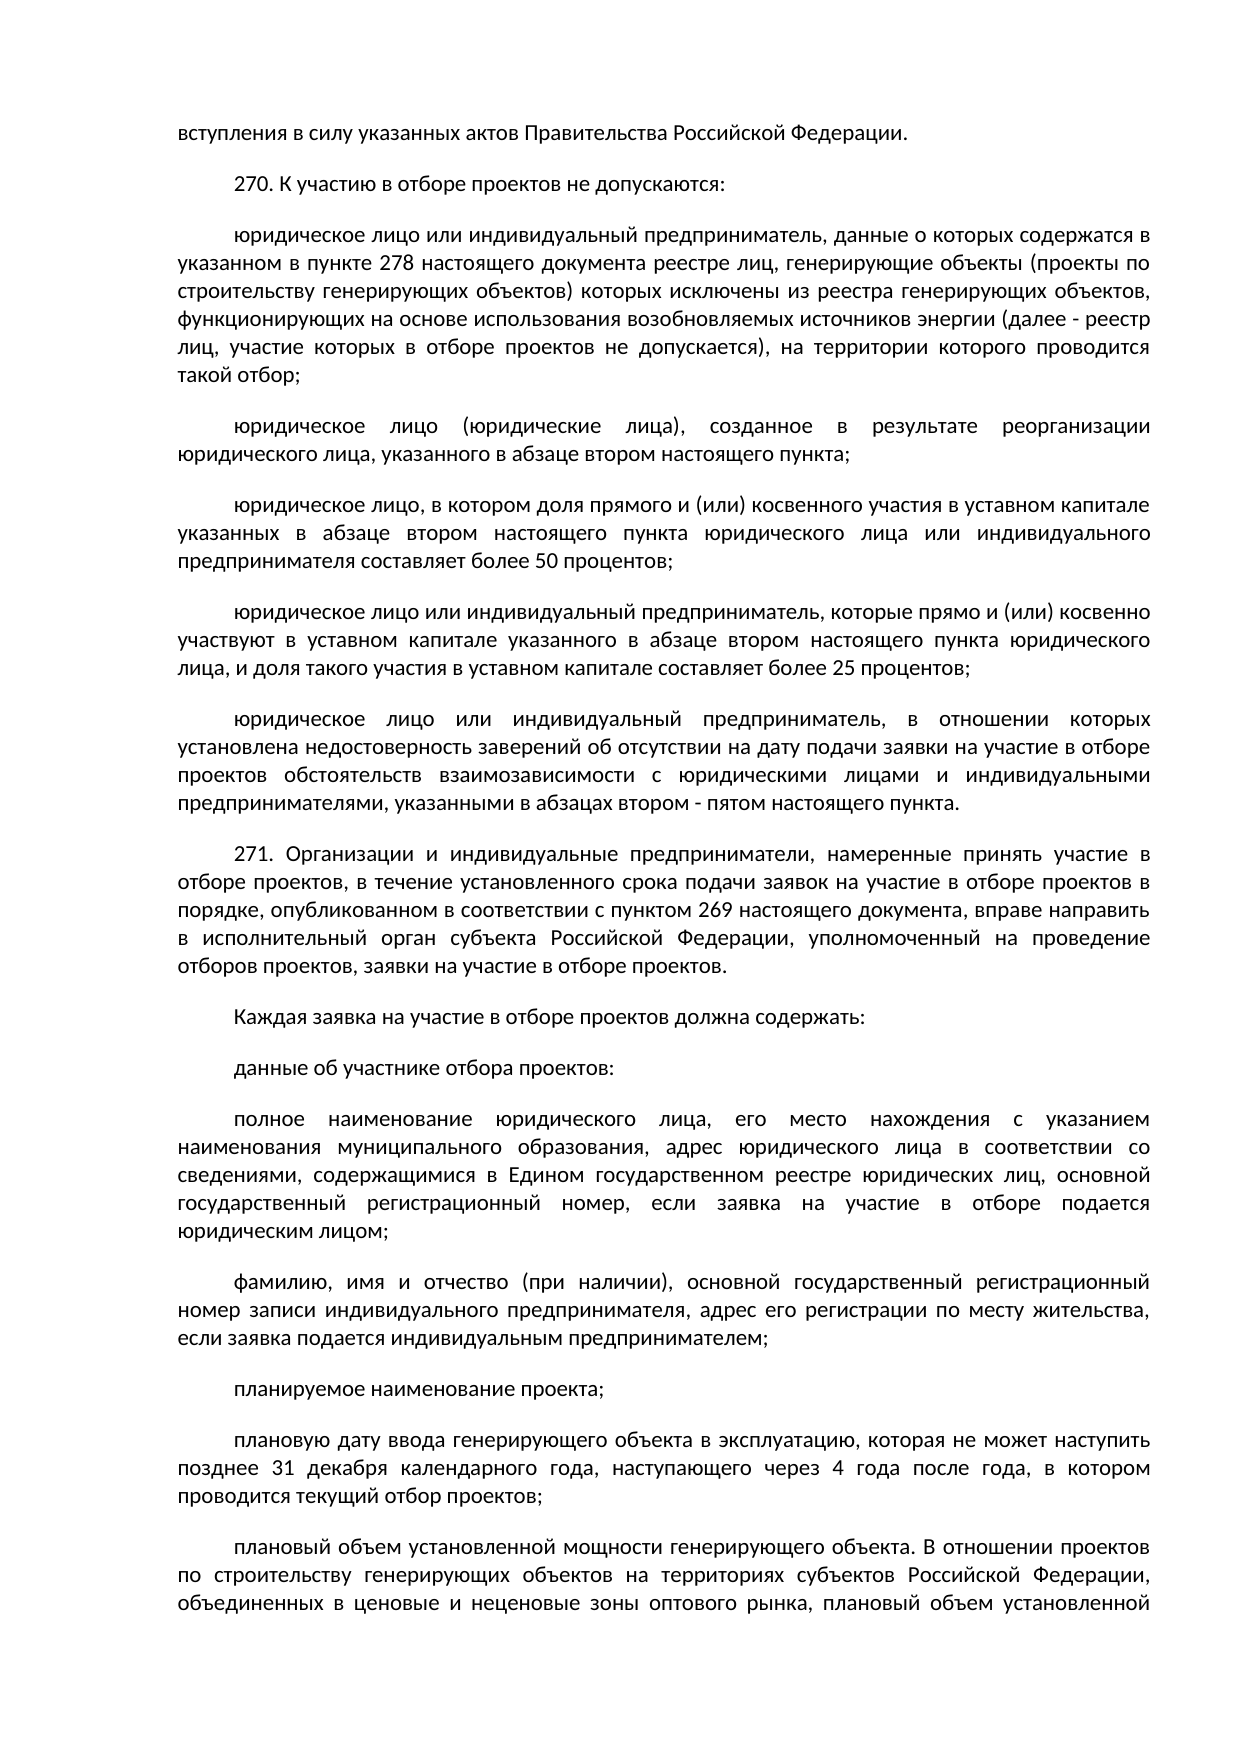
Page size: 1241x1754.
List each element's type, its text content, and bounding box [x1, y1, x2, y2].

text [177, 118, 1152, 146]
text плановую дату ввода генерирующего объекта в эксплуатацию, которая не может наступить позднее 31 декабря календарного года, наступающего через 4 года после года, в котором проводится текущий отбор проектов; [177, 1425, 1152, 1509]
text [177, 1532, 1152, 1616]
text юридическое лицо или индивидуальный предприниматель, в отношении которых установлена недостоверность заверений об отсутствии на дату подачи заявки на участие в отборе проектов обстоятельств взаимозависимости с юридическими лицами и индивидуальными предпринимателями, указанными в абзацах втором - пятом настоящего пункта. [177, 704, 1152, 816]
text 270. К участию в отборе проектов не допускаются: [177, 169, 1152, 197]
text юридическое лицо или индивидуальный предприниматель, данные о которых содержатся в указанном в пункте 278 настоящего документа реестре лиц, генерирующие объекты (проекты по строительству генерирующих объектов) которых исключены из реестра генерирующих объектов, функционирующих на основе использования возобновляемых источников энергии (далее - реестр лиц, участие которых в отборе проектов не допускается), на территории которого проводится такой отбор; [177, 220, 1152, 388]
text Каждая заявка на участие в отборе проектов должна содержать: [177, 1002, 1152, 1030]
text юридическое лицо (юридические лица), созданное в результате реорганизации юридического лица, указанного в абзаце втором настоящего пункта; [177, 411, 1152, 467]
text юридическое лицо, в котором доля прямого и (или) косвенного участия в уставном капитале указанных в абзаце втором настоящего пункта юридического лица или индивидуального предпринимателя составляет более 50 процентов; [177, 490, 1152, 574]
text 271. Организации и индивидуальные предприниматели, намеренные принять участие в отборе проектов, в течение установленного срока подачи заявок на участие в отборе проектов в порядке, опубликованном в соответствии с пунктом 269 настоящего документа, вправе направить в исполнительный орган субъекта Российской Федерации, уполномоченный на проведение отборов проектов, заявки на участие в отборе проектов. [177, 839, 1152, 979]
text фамилию, имя и отчество (при наличии), основной государственный регистрационный номер записи индивидуального предпринимателя, адрес его регистрации по месту жительства, если заявка подается индивидуальным предпринимателем; [177, 1267, 1152, 1351]
text юридическое лицо или индивидуальный предприниматель, которые прямо и (или) косвенно участвуют в уставном капитале указанного в абзаце втором настоящего пункта юридического лица, и доля такого участия в уставном капитале составляет более 25 процентов; [177, 597, 1152, 681]
text полное наименование юридического лица, его место нахождения с указанием наименования муниципального образования, адрес юридического лица в соответствии со сведениями, содержащимися в Едином государственном реестре юридических лиц, основной государственный регистрационный номер, если заявка на участие в отборе подается юридическим лицом; [177, 1104, 1152, 1244]
text данные об участнике отбора проектов: [177, 1053, 1152, 1081]
text планируемое наименование проекта; [177, 1374, 1152, 1402]
